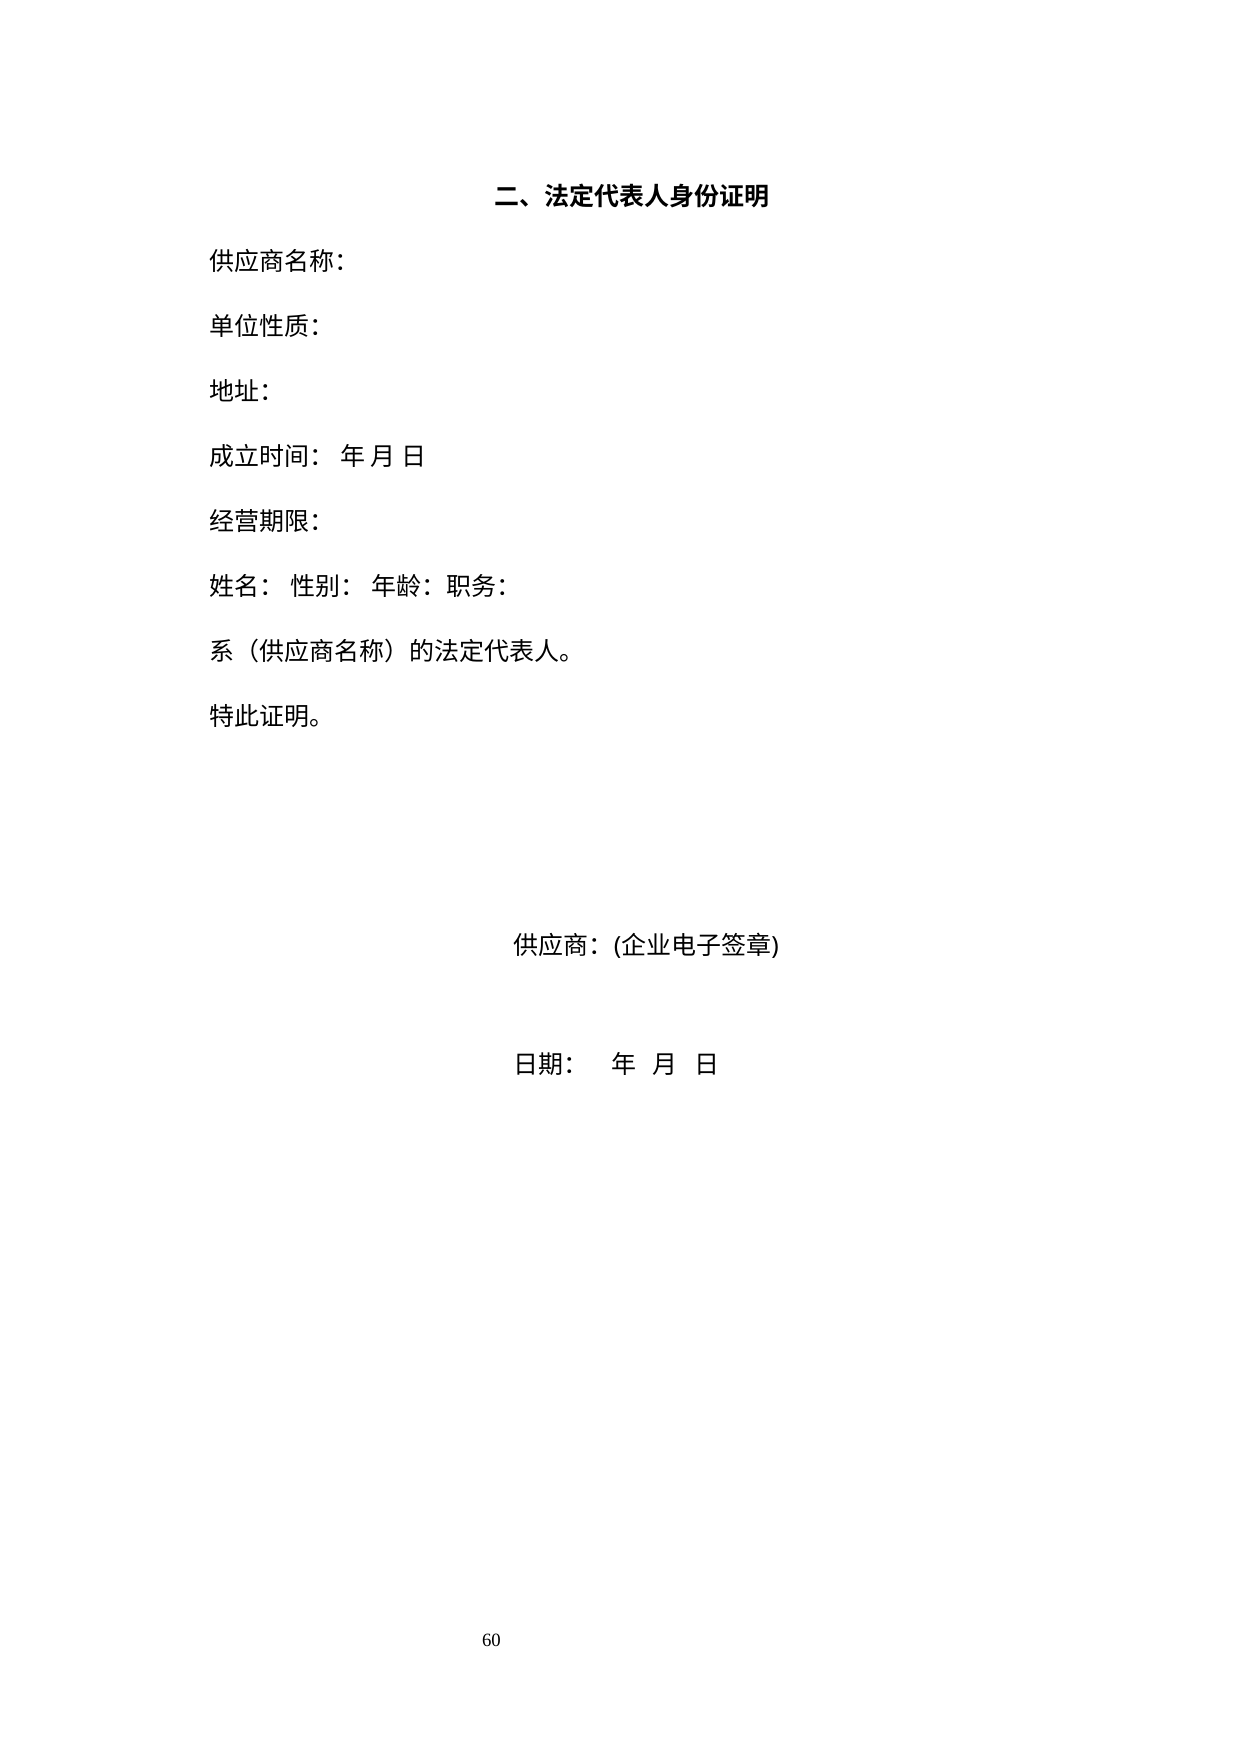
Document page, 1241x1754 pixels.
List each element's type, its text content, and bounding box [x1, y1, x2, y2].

text 供应商：(企业电子签章) [159, 911, 1104, 976]
text 二、法定代表人身份证明 [159, 162, 1104, 227]
text 特此证明。 [159, 682, 1104, 747]
text 供应商名称： [159, 227, 1104, 292]
text 姓名： 性别： 年龄：职务： [159, 552, 1104, 617]
text 成立时间： 年 月 日 [159, 422, 1104, 487]
text 地址： [159, 357, 1104, 422]
text 经营期限： [159, 487, 1104, 552]
text 日期： 年 月 日 [159, 1030, 1104, 1095]
text 系（供应商名称）的法定代表人。 [159, 617, 1104, 682]
text 单位性质： [159, 292, 1104, 357]
